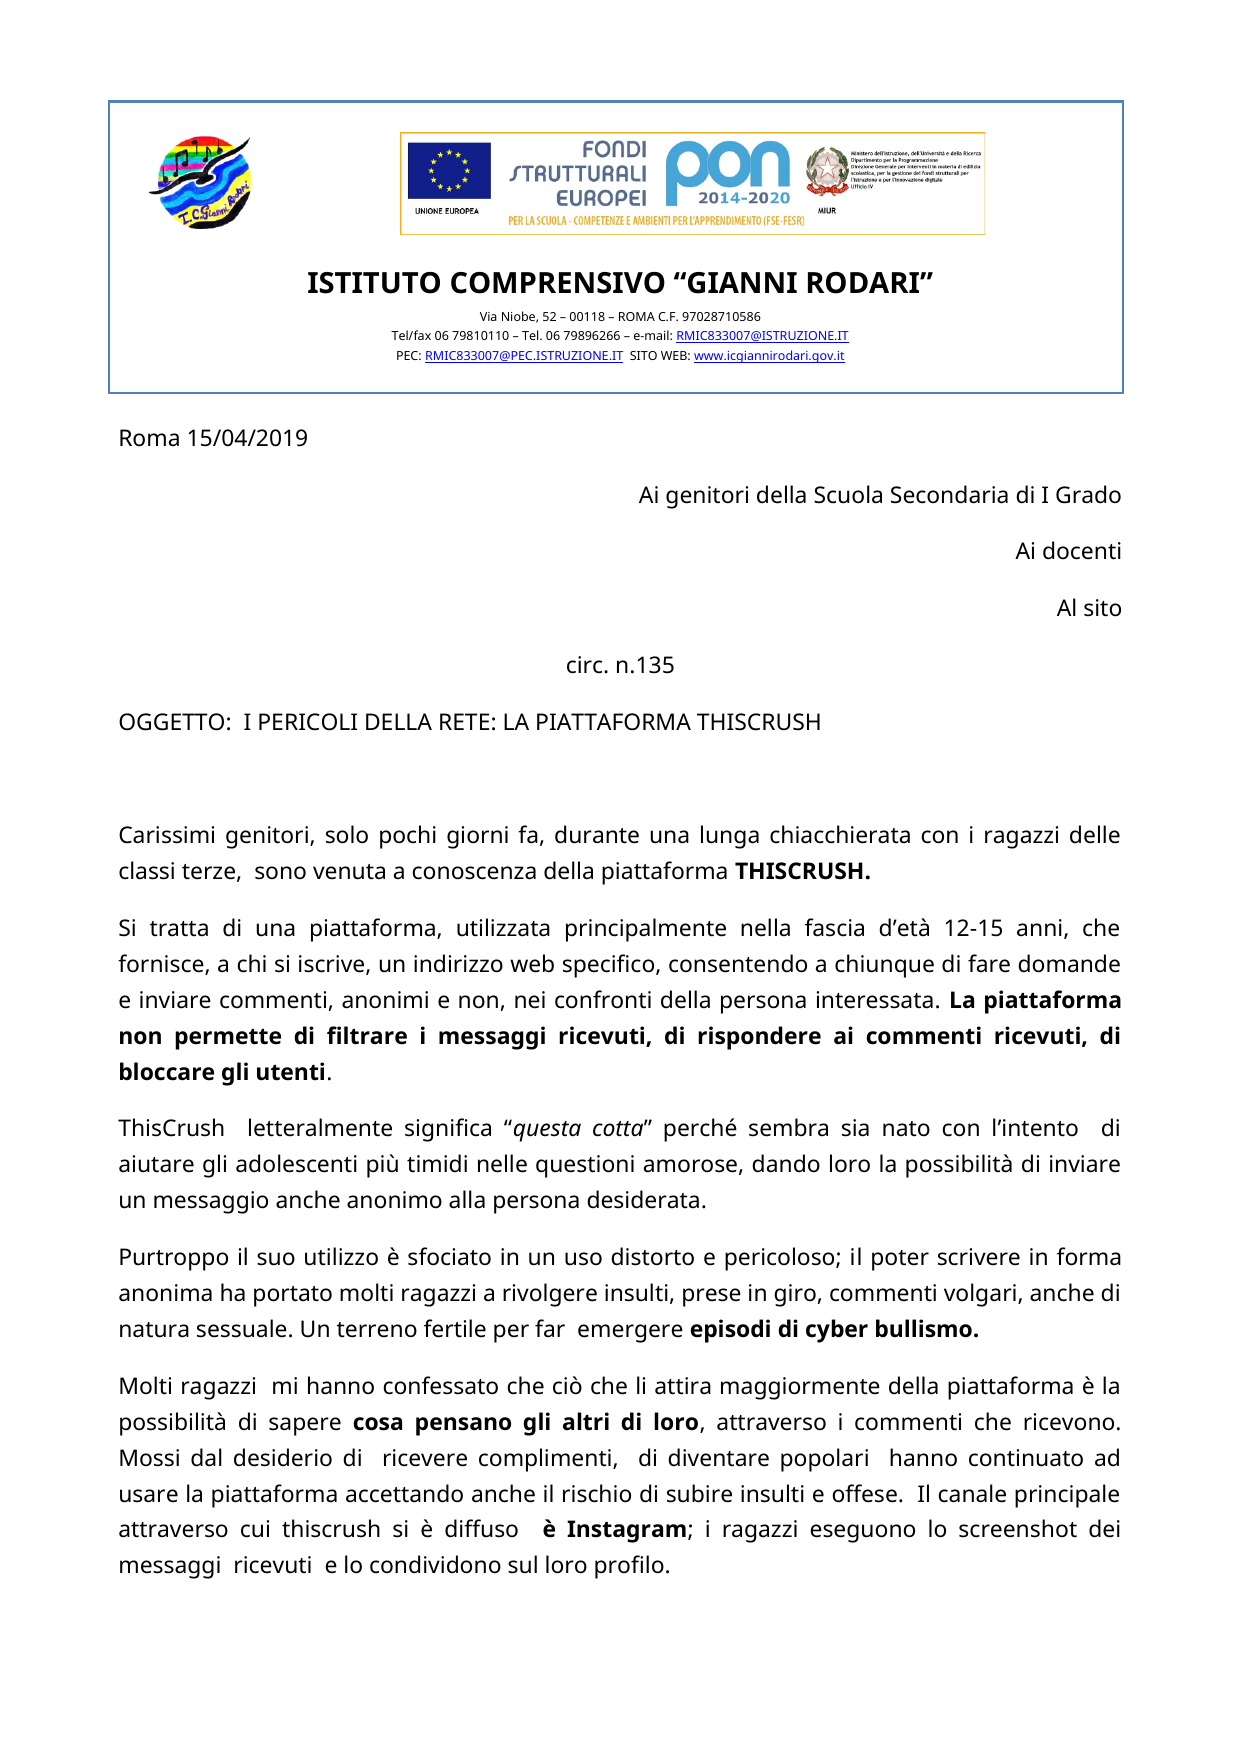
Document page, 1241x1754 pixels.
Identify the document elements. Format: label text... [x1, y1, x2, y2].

text OGGETTO: I PERICOLI DELLA RETE: LA PIATTAFORMA THISCRUSH [118, 706, 1122, 737]
picture [146, 132, 251, 229]
text Roma 15/04/2019 [118, 422, 1122, 453]
picture [400, 132, 986, 235]
text Purtroppo il suo utilizzo è sfociato in un uso distorto e pericoloso; il poter scrivere in forma anonima ha portato molti ragazzi a rivolgere insulti, prese in giro, commenti volgari, anche di natura sessuale. Un terreno fertile per far emergere episodi di cyber bullismo. [118, 1241, 1122, 1344]
text Ai docenti [118, 535, 1122, 567]
text Si tratta di una piattaforma, utilizzata principalmente nella fascia d’età 12-15 anni, che fornisce, a chi si iscrive, un indirizzo web specifico, consentendo a chiunque di fare domande e inviare commenti, anonimi e non, nei confronti della persona interessata. La piattaforma non permette di filtrare i messaggi ricevuti, di rispondere ai commenti ricevuti, di bloccare gli utenti. [118, 912, 1122, 1087]
text Ai genitori della Scuola Secondaria di I Grado [118, 478, 1122, 510]
text circ. n.135 [118, 649, 1122, 680]
text Carissimi genitori, solo pochi giorni fa, durante una lunga chiacchierata con i ragazzi delle classi terze, sono venuta a conoscenza della piattaforma THISCRUSH. [118, 819, 1122, 886]
text ThisCrush letteralmente significa “questa cotta” perché sembra sia nato con l’intento di aiutare gli adolescenti più timidi nelle questioni amorose, dando loro la possibilità di inviare un messaggio anche anonimo alla persona desiderata. [118, 1112, 1122, 1216]
text Al sito [118, 592, 1122, 623]
text Molti ragazzi mi hanno confessato che ciò che li attira maggiormente della piattaforma è la possibilità di sapere cosa pensano gli altri di loro, attraverso i commenti che ricevono. Mossi dal desiderio di ricevere complimenti, di diventare popolari hanno continuato ad usare la piattaforma accettando anche il rischio di subire insulti e offese. Il canale principale attraverso cui thiscrush si è diffuso è Instagram; i ragazzi eseguono lo screenshot dei messaggi ricevuti e lo condividono sul loro profilo. [118, 1370, 1122, 1581]
